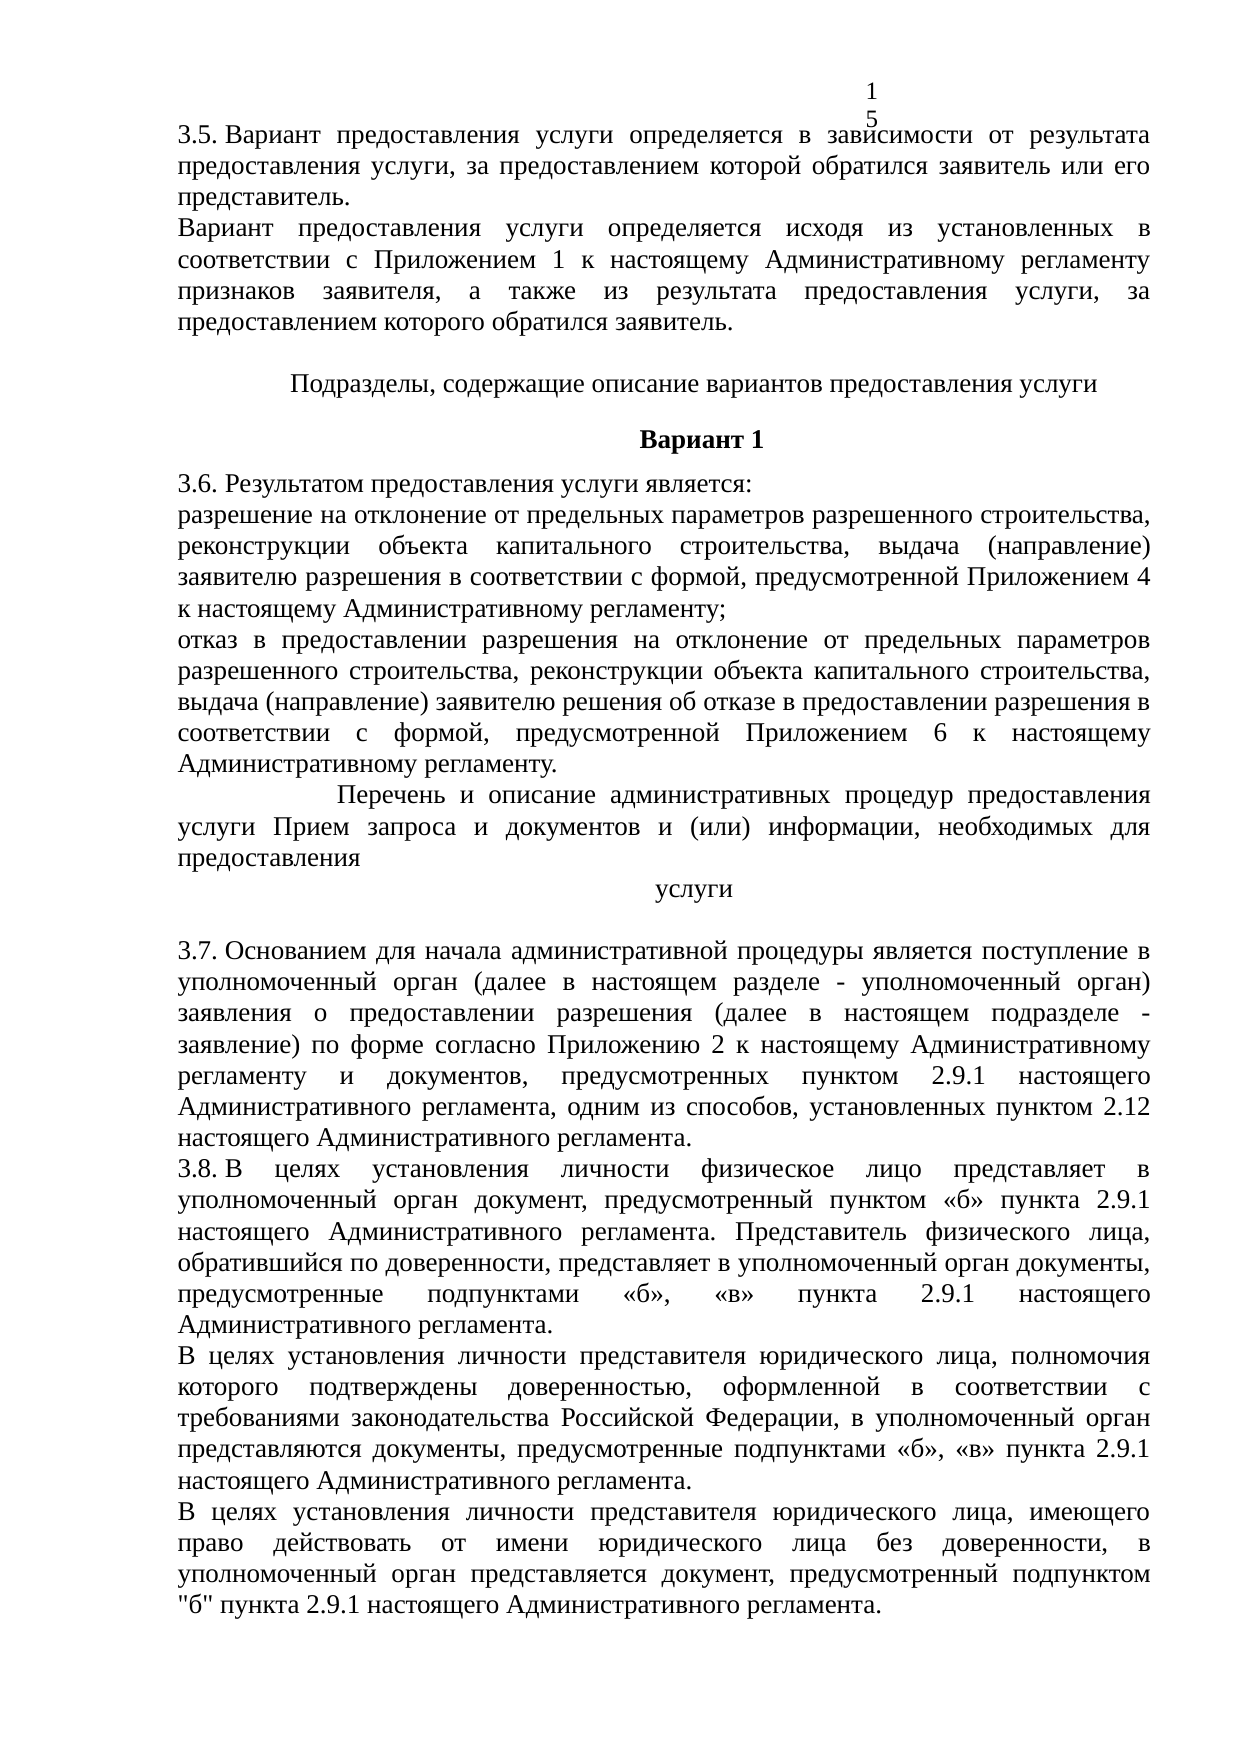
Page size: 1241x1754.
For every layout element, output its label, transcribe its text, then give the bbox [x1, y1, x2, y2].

text разрешение на отклонение от предельных параметров разрешенного строительства, реконструкции объекта капитального строительства, выдача (направление) заявителю разрешения в соответствии с формой, предусмотренной Приложением 4 к настоящему Административному регламенту; [177, 498, 1152, 623]
text отказ в предоставлении разрешения на отклонение от предельных параметров разрешенного строительства, реконструкции объекта капитального строительства, выдача (направление) заявителю решения об отказе в предоставлении разрешения в соответствии с формой, предусмотренной Приложением 6 к настоящему Административному регламенту. [177, 623, 1152, 778]
text 3.6. Результатом предоставления услуги является: [177, 467, 1152, 498]
text Перечень и описание административных процедур предоставления услуги Прием запроса и документов и (или) информации, необходимых для предоставления [177, 778, 1152, 872]
text 3.5. Вариант предоставления услуги определяется в зависимости от результата предоставления услуги, за предоставлением которой обратился заявитель или его представитель. [177, 118, 1152, 212]
text 3.8. В целях установления личности физическое лицо представляет в уполномоченный орган документ, предусмотренный пунктом «б» пункта 2.9.1 настоящего Административного регламента. Представитель физического лица, обратившийся по доверенности, представляет в уполномоченный орган документы, предусмотренные подпунктами «б», «в» пункта 2.9.1 настоящего Административного регламента. [177, 1152, 1152, 1339]
text 3.7. Основанием для начала административной процедуры является поступление в уполномоченный орган (далее в настоящем разделе - уполномоченный орган) заявления о предоставлении разрешения (далее в настоящем подразделе - заявление) по форме согласно Приложению 2 к настоящему Административному регламенту и документов, предусмотренных пунктом 2.9.1 настоящего Административного регламента, одним из способов, установленных пунктом 2.12 настоящего Административного регламента. [177, 934, 1152, 1152]
text Вариант предоставления услуги определяется исходя из установленных в соответствии с Приложением 1 к настоящему Административному регламенту признаков заявителя, а также из результата предоставления услуги, за предоставлением которого обратился заявитель. [177, 212, 1152, 336]
text услуги [177, 872, 1152, 903]
text В целях установления личности представителя юридического лица, полномочия которого подтверждены доверенностью, оформленной в соответствии с требованиями законодательства Российской Федерации, в уполномоченный орган представляются документы, предусмотренные подпунктами «б», «в» пункта 2.9.1 настоящего Административного регламента. [177, 1339, 1152, 1495]
text В целях установления личности представителя юридического лица, имеющего право действовать от имени юридического лица без доверенности, в уполномоченный орган представляется документ, предусмотренный подпунктом "б" пункта 2.9.1 настоящего Административного регламента. [177, 1495, 1152, 1619]
text Вариант 1 [177, 423, 1152, 454]
text Подразделы, содержащие описание вариантов предоставления услуги [177, 367, 1152, 398]
